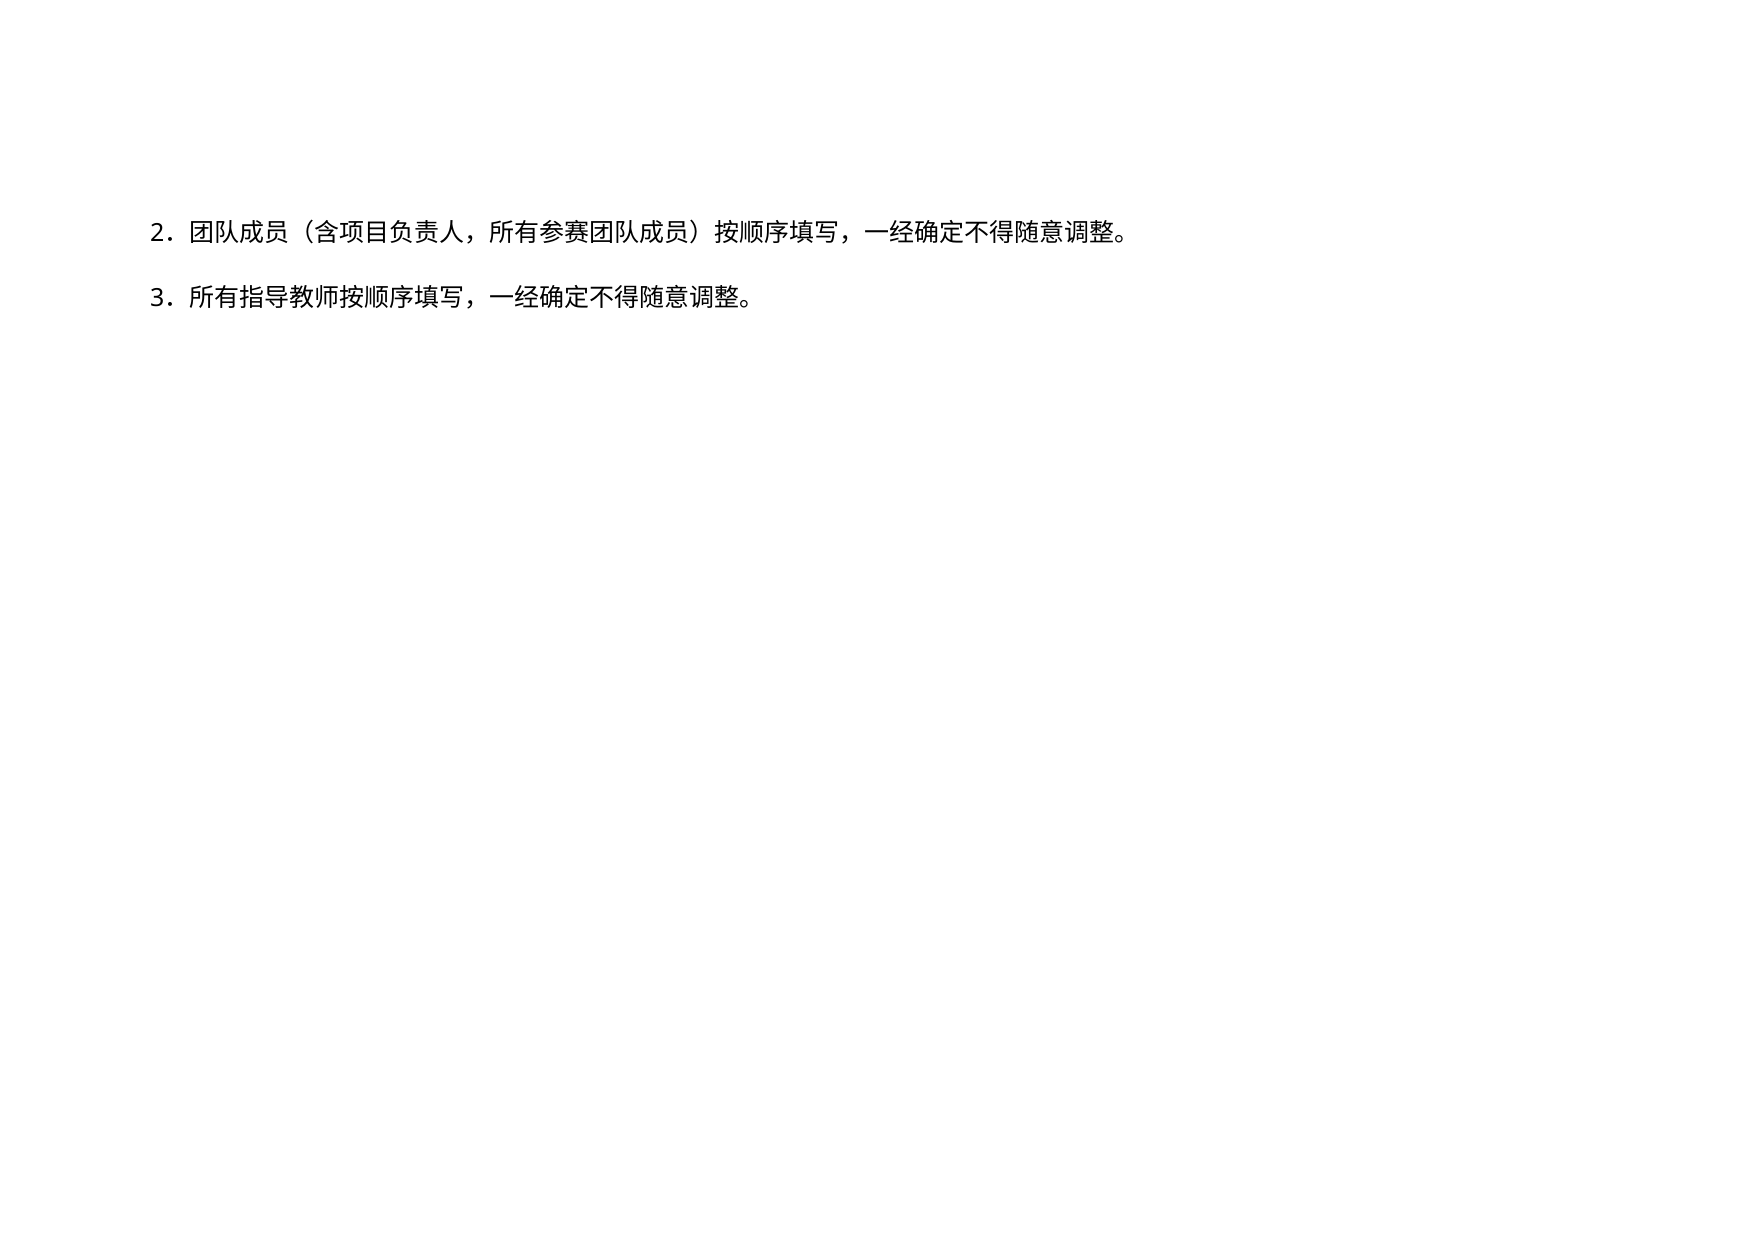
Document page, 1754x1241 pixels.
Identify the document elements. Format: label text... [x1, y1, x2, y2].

text 2．团队成员（含项目负责人，所有参赛团队成员）按顺序填写，一经确定不得随意调整。 [150, 198, 1604, 263]
text 3．所有指导教师按顺序填写，一经确定不得随意调整。 [150, 263, 1604, 328]
